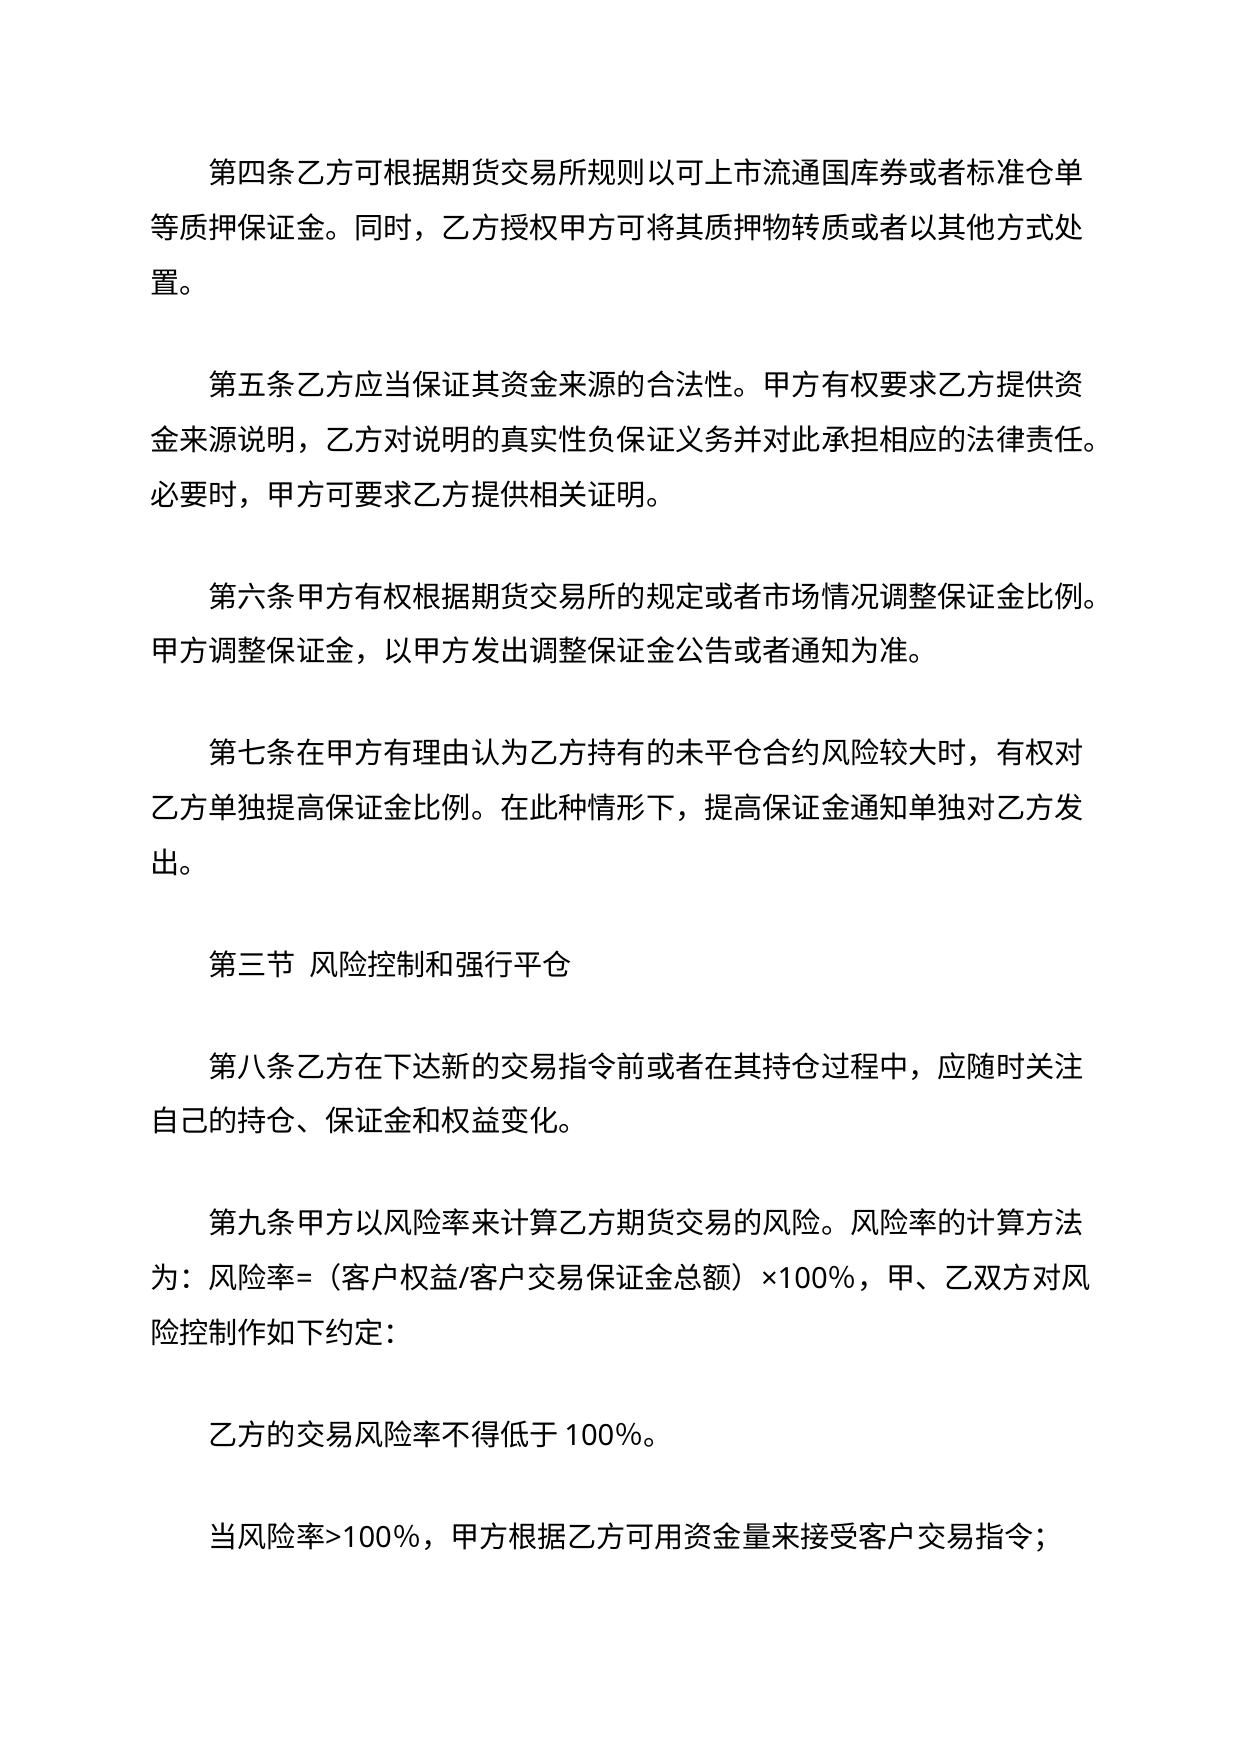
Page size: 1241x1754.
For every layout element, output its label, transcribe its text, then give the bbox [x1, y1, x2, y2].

text 第三节 风险控制和强行平仓 [150, 941, 1090, 984]
text 第七条在甲方有理由认为乙方持有的未平仓合约风险较大时，有权对乙方单独提高保证金比例。在此种情形下，提高保证金通知单独对乙方发出。 [150, 730, 1090, 882]
text 第五条乙方应当保证其资金来源的合法性。甲方有权要求乙方提供资金来源说明，乙方对说明的真实性负保证义务并对此承担相应的法律责任。必要时，甲方可要求乙方提供相关证明。 [150, 362, 1090, 514]
text 乙方的交易风险率不得低于100％。 [150, 1411, 1090, 1454]
text 当风险率>100％，甲方根据乙方可用资金量来接受客户交易指令； [150, 1513, 1090, 1556]
text 第九条甲方以风险率来计算乙方期货交易的风险。风险率的计算方法为：风险率=（客户权益/客户交易保证金总额）×100％，甲、乙双方对风险控制作如下约定： [150, 1200, 1090, 1352]
text 第四条乙方可根据期货交易所规则以可上市流通国库券或者标准仓单等质押保证金。同时，乙方授权甲方可将其质押物转质或者以其他方式处置。 [150, 150, 1090, 302]
text 第八条乙方在下达新的交易指令前或者在其持仓过程中，应随时关注自己的持仓、保证金和权益变化。 [150, 1043, 1090, 1140]
text 第六条甲方有权根据期货交易所的规定或者市场情况调整保证金比例。甲方调整保证金，以甲方发出调整保证金公告或者通知为准。 [150, 573, 1090, 670]
